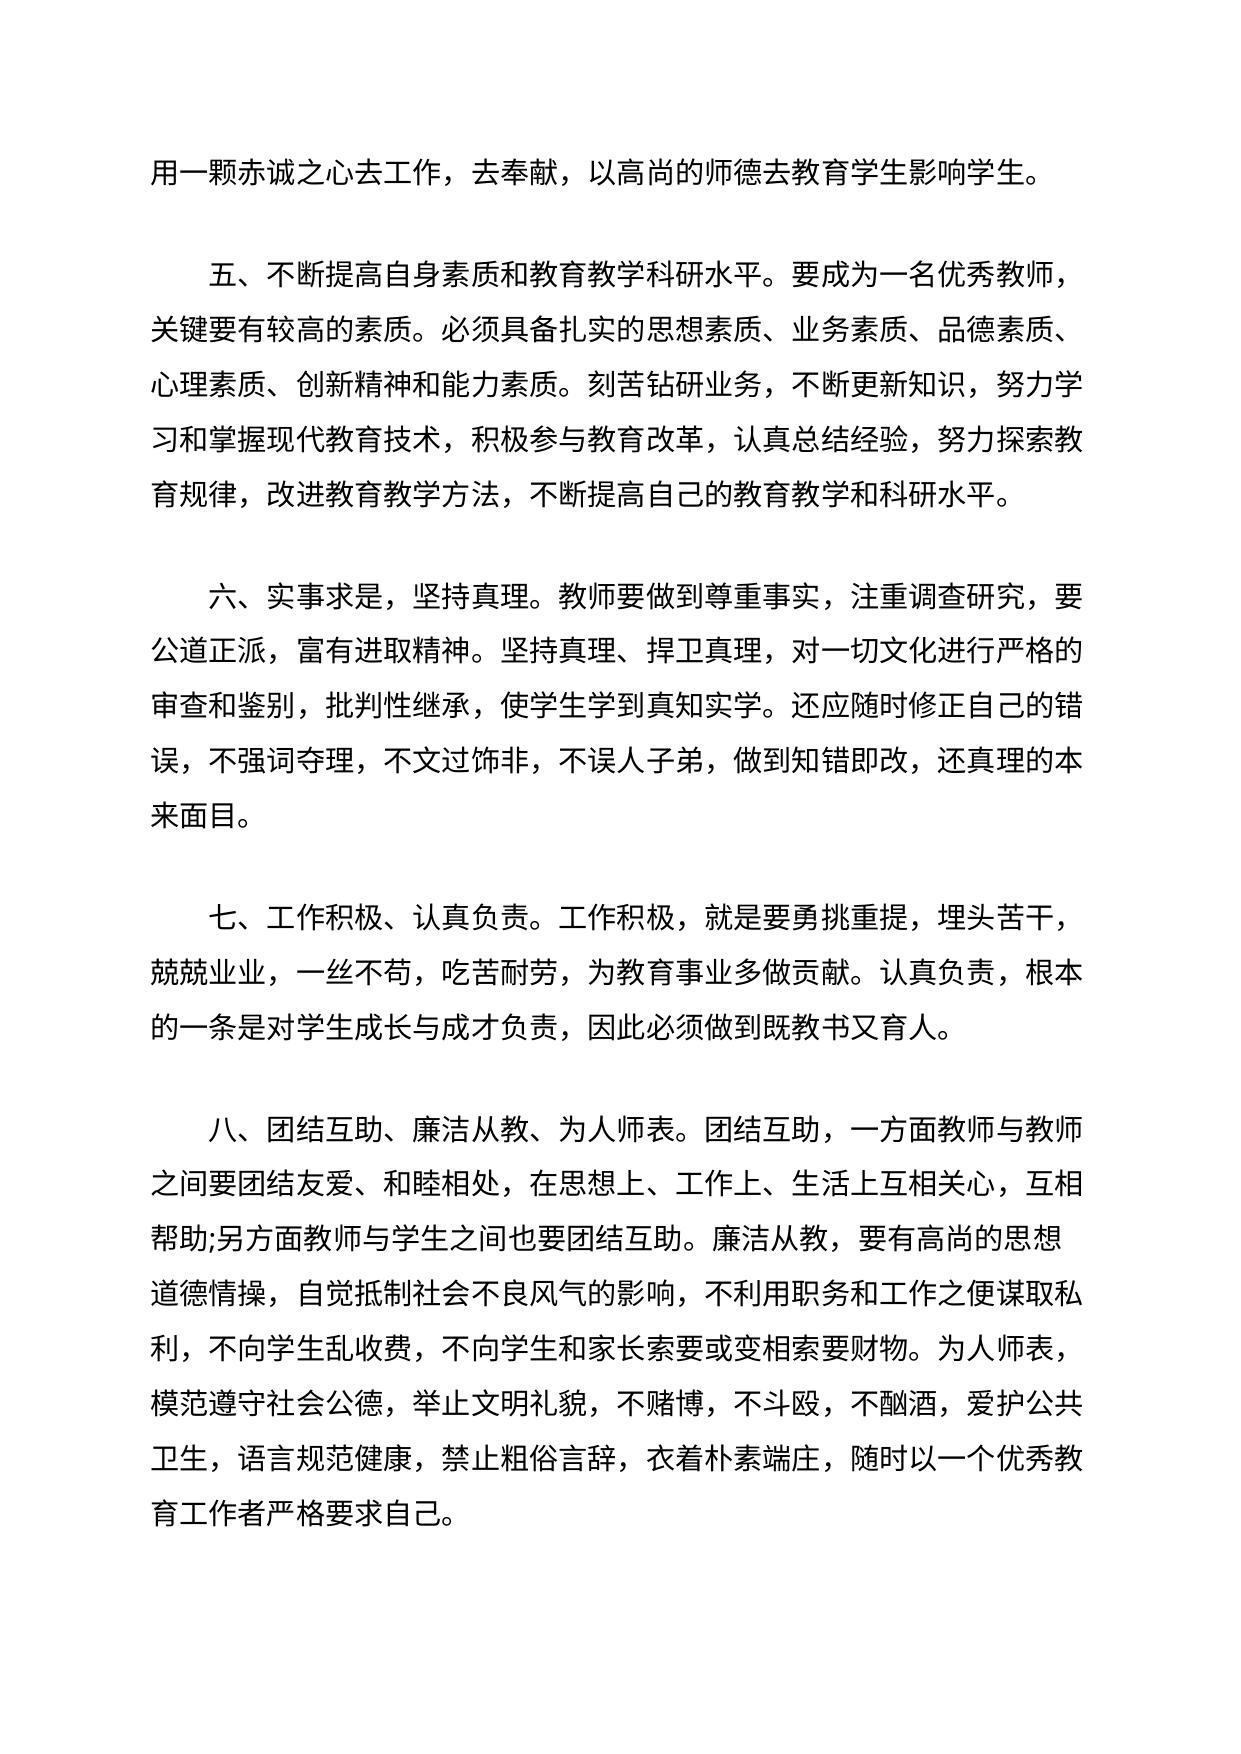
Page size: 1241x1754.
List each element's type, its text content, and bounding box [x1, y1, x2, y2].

text 六、实事求是，坚持真理。教师要做到尊重事实，注重调查研究，要公道正派，富有进取精神。坚持真理、捍卫真理，对一切文化进行严格的审查和鉴别，批判性继承，使学生学到真知实学。还应随时修正自己的错误，不强词夺理，不文过饰非，不误人子弟，做到知错即改，还真理的本来面目。 [150, 573, 1090, 835]
text 五、不断提高自身素质和教育教学科研水平。要成为一名优秀教师，关键要有较高的素质。必须具备扎实的思想素质、业务素质、品德素质、心理素质、创新精神和能力素质。刻苦钻研业务，不断更新知识，努力学习和掌握现代教育技术，积极参与教育改革，认真总结经验，努力探索教育规律，改进教育教学方法，不断提高自己的教育教学和科研水平。 [150, 252, 1090, 514]
text 八、团结互助、廉洁从教、为人师表。团结互助，一方面教师与教师之间要团结友爱、和睦相处，在思想上、工作上、生活上互相关心，互相帮助;另方面教师与学生之间也要团结互助。廉洁从教，要有高尚的思想道德情操，自觉抵制社会不良风气的影响，不利用职务和工作之便谋取私利，不向学生乱收费，不向学生和家长索要或变相索要财物。为人师表，模范遵守社会公德，举止文明礼貌，不赌博，不斗殴，不酗酒，爱护公共卫生，语言规范健康，禁止粗俗言辞，衣着朴素端庄，随时以一个优秀教育工作者严格要求自己。 [150, 1106, 1090, 1533]
text 七、工作积极、认真负责。工作积极，就是要勇挑重提，埋头苦干，兢兢业业，一丝不苟，吃苦耐劳，为教育事业多做贡献。认真负责，根本的一条是对学生成长与成才负责，因此必须做到既教书又育人。 [150, 894, 1090, 1047]
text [150, 150, 1090, 192]
